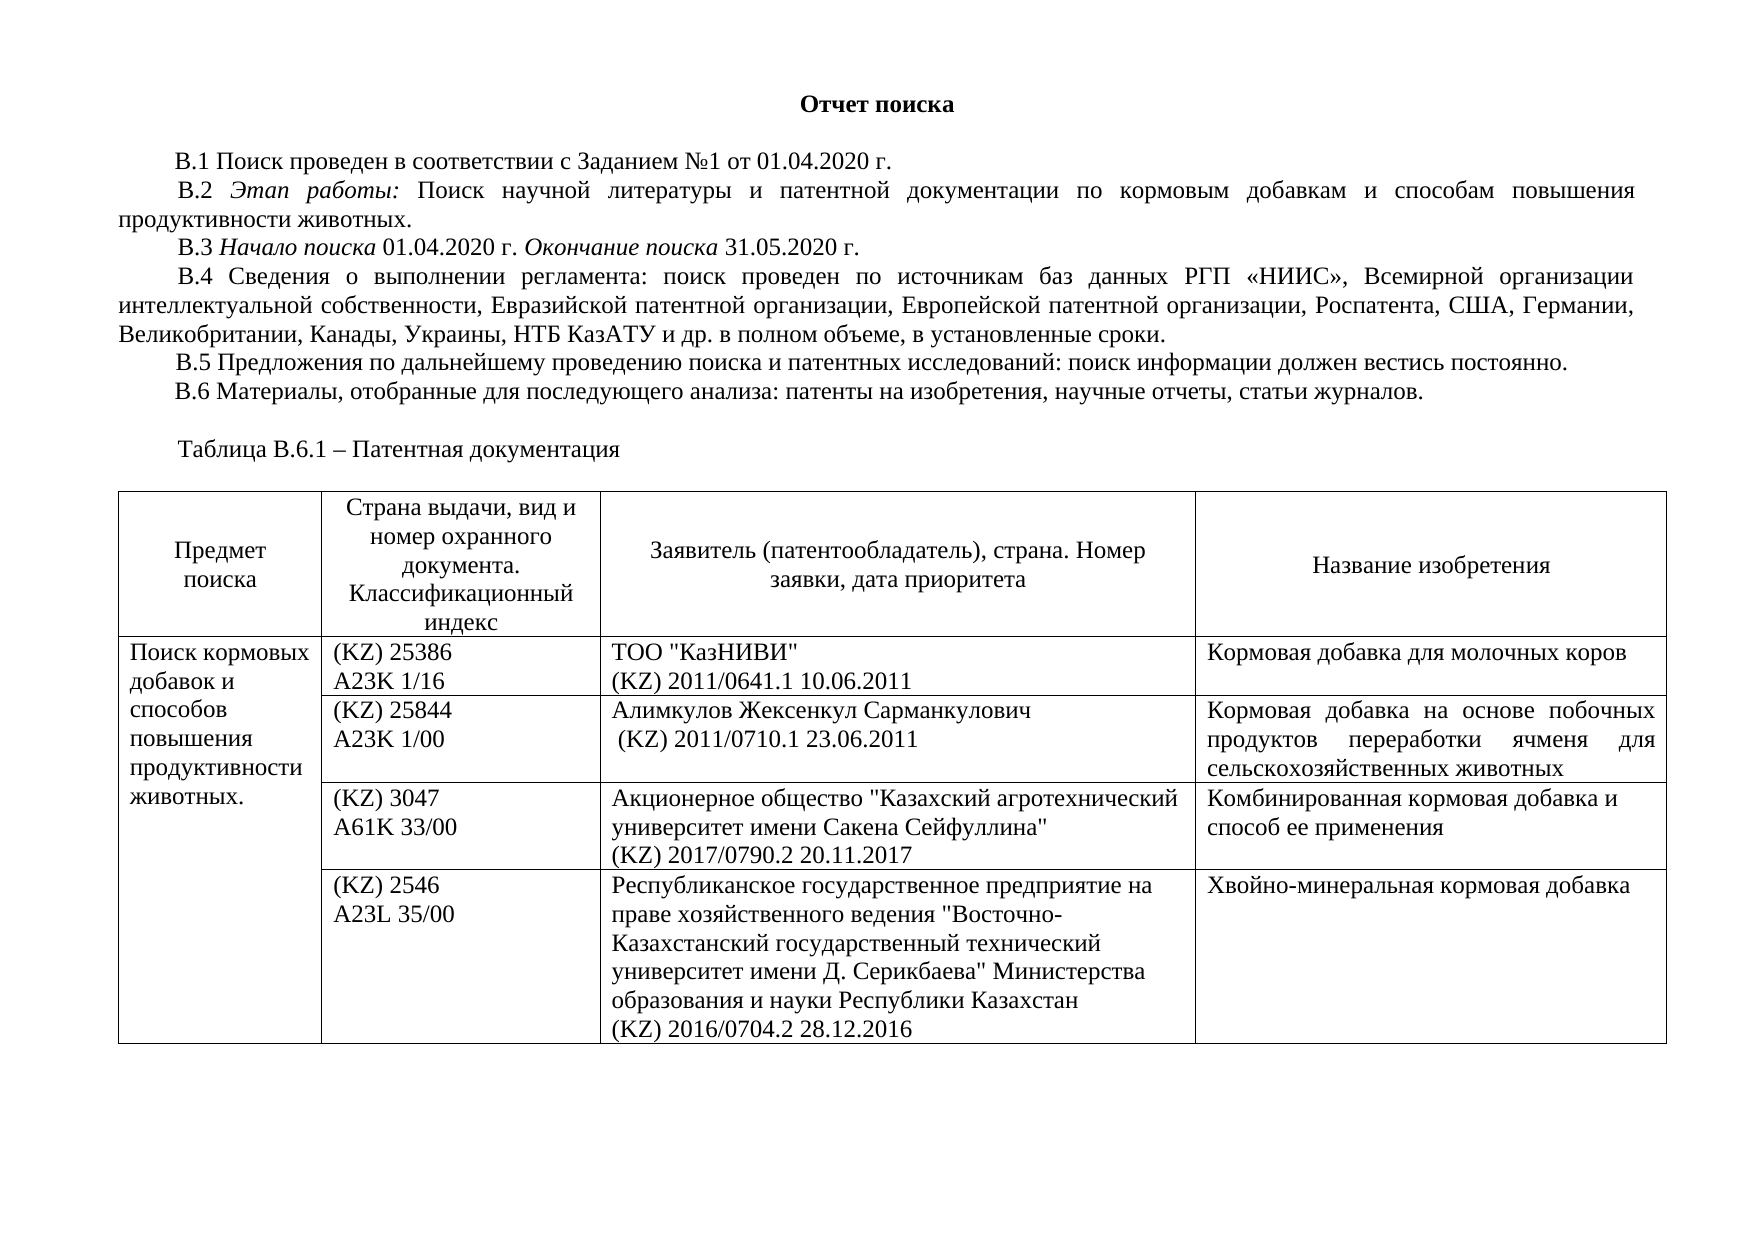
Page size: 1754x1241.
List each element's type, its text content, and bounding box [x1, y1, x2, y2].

table_cell Хвойно-минеральная кормовая добавка [1196, 870, 1666, 1043]
table_cell Акционерное общество "Казахский агротехнический университет имени Сакена Сейфуллина" (KZ) 2017/0790.2 20.11.2017 [601, 783, 1195, 869]
table_cell ТОО "КазНИВИ" (KZ) 2011/0641.1 10.06.2011 [601, 637, 1195, 694]
text Таблица В.6.1 – Патентная документация [118, 434, 1636, 462]
table_cell (KZ) 3047 A61K 33/00 [322, 783, 600, 869]
text В.5 Предложения по дальнейшему проведению поиска и патентных исследований: поиск информации должен вестись постоянно. [118, 347, 1636, 376]
table_cell Поиск кормовых добавок и способов повышения продуктивности животных. [119, 637, 321, 1043]
table_header Заявитель (патентообладатель), страна. Номер заявки, дата приоритета [601, 492, 1195, 636]
text В.1 Поиск проведен в соответствии с Заданием №1 от 01.04.2020 г. [118, 146, 1636, 175]
table_cell Кормовая добавка на основе побочных продуктов переработки ячменя для сельскохозяйственных животных [1196, 696, 1666, 782]
text В.2 Этап работы: Поиск научной литературы и патентной документации по кормовым добавкам и способам повышения продуктивности животных. [118, 175, 1636, 232]
table_header Название изобретения [1196, 492, 1666, 636]
table_cell (KZ) 25386 A23K 1/16 [322, 637, 600, 694]
text Отчет поиска [118, 89, 1636, 117]
text В.6 Материалы, отобранные для последующего анализа: патенты на изобретения, научные отчеты, статьи журналов. [118, 376, 1636, 405]
table_cell (KZ) 25844 A23K 1/00 [322, 696, 600, 782]
table_cell Алимкулов Жексенкул Сарманкулович (KZ) 2011/0710.1 23.06.2011 [601, 696, 1195, 782]
table_cell Комбинированная кормовая добавка и способ ее применения [1196, 783, 1666, 869]
table_cell Кормовая добавка для молочных коров [1196, 637, 1666, 694]
text В.3 Начало поиска 01.04.2020 г. Окончание поиска 31.05.2020 г. [118, 232, 1636, 261]
table_cell (KZ) 2546 A23L 35/00 [322, 870, 600, 1043]
table_header Страна выдачи, вид и номер охранного документа. Классификационный индекс [322, 492, 600, 636]
text В.4 Сведения о выполнении регламента: поиск проведен по источникам баз данных РГП «НИИС», Всемирной организации интеллектуальной собственности, Евразийской патентной организации, Европейской патентной организации, Роспатента, США, Германии, Великобритании, Канады, Украины, НТБ КазАТУ и др. в полном объеме, в установленные сроки. [118, 261, 1636, 347]
table_cell Республиканское государственное предприятие на праве хозяйственного ведения "Восточно-Казахстанский государственный технический университет имени Д. Серикбаева" Министерства образования и науки Республики Казахстан (KZ) 2016/0704.2 28.12.2016 [601, 870, 1195, 1043]
table_header Предмет поиска [119, 492, 321, 636]
